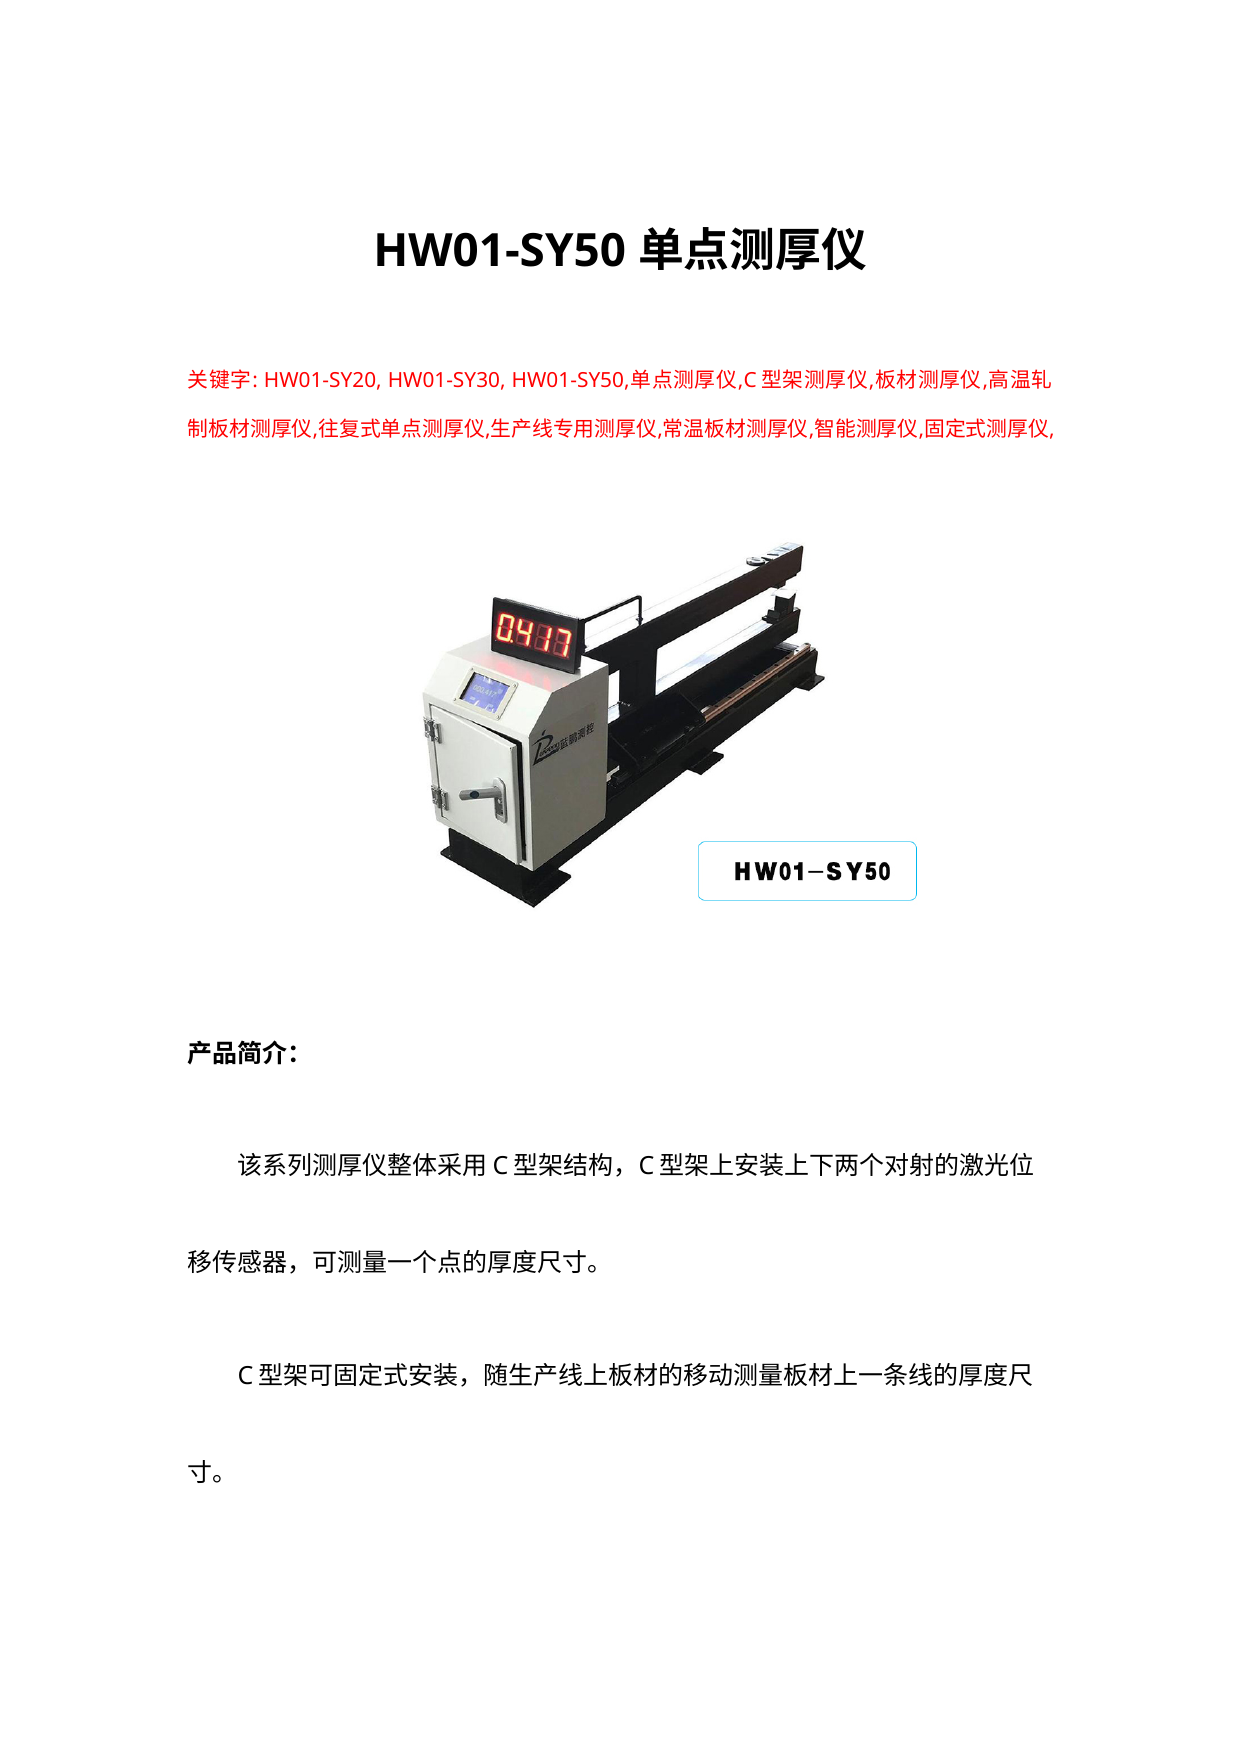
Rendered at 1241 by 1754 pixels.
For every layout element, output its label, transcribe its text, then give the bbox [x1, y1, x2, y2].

text 该系列测厚仪整体采用C型架结构，C型架上安装上下两个对射的激光位移传感器，可测量一个点的厚度尺寸。 [187, 1131, 1053, 1293]
picture [303, 505, 937, 927]
text 关键字: HW01-SY20, HW01-SY30, HW01-SY50,单点测厚仪,C型架测厚仪,板材测厚仪,高温轧制板材测厚仪,往复式单点测厚仪,生产线专用测厚仪,常温板材测厚仪,智能测厚仪,固定式测厚仪, [187, 362, 1053, 444]
text 产品简介： [187, 1019, 1053, 1084]
text C型架可固定式安装，随生产线上板材的移动测量板材上一条线的厚度尺寸。 [187, 1341, 1053, 1503]
subtitle HW01-SY50 单点测厚仪 [187, 197, 1053, 295]
